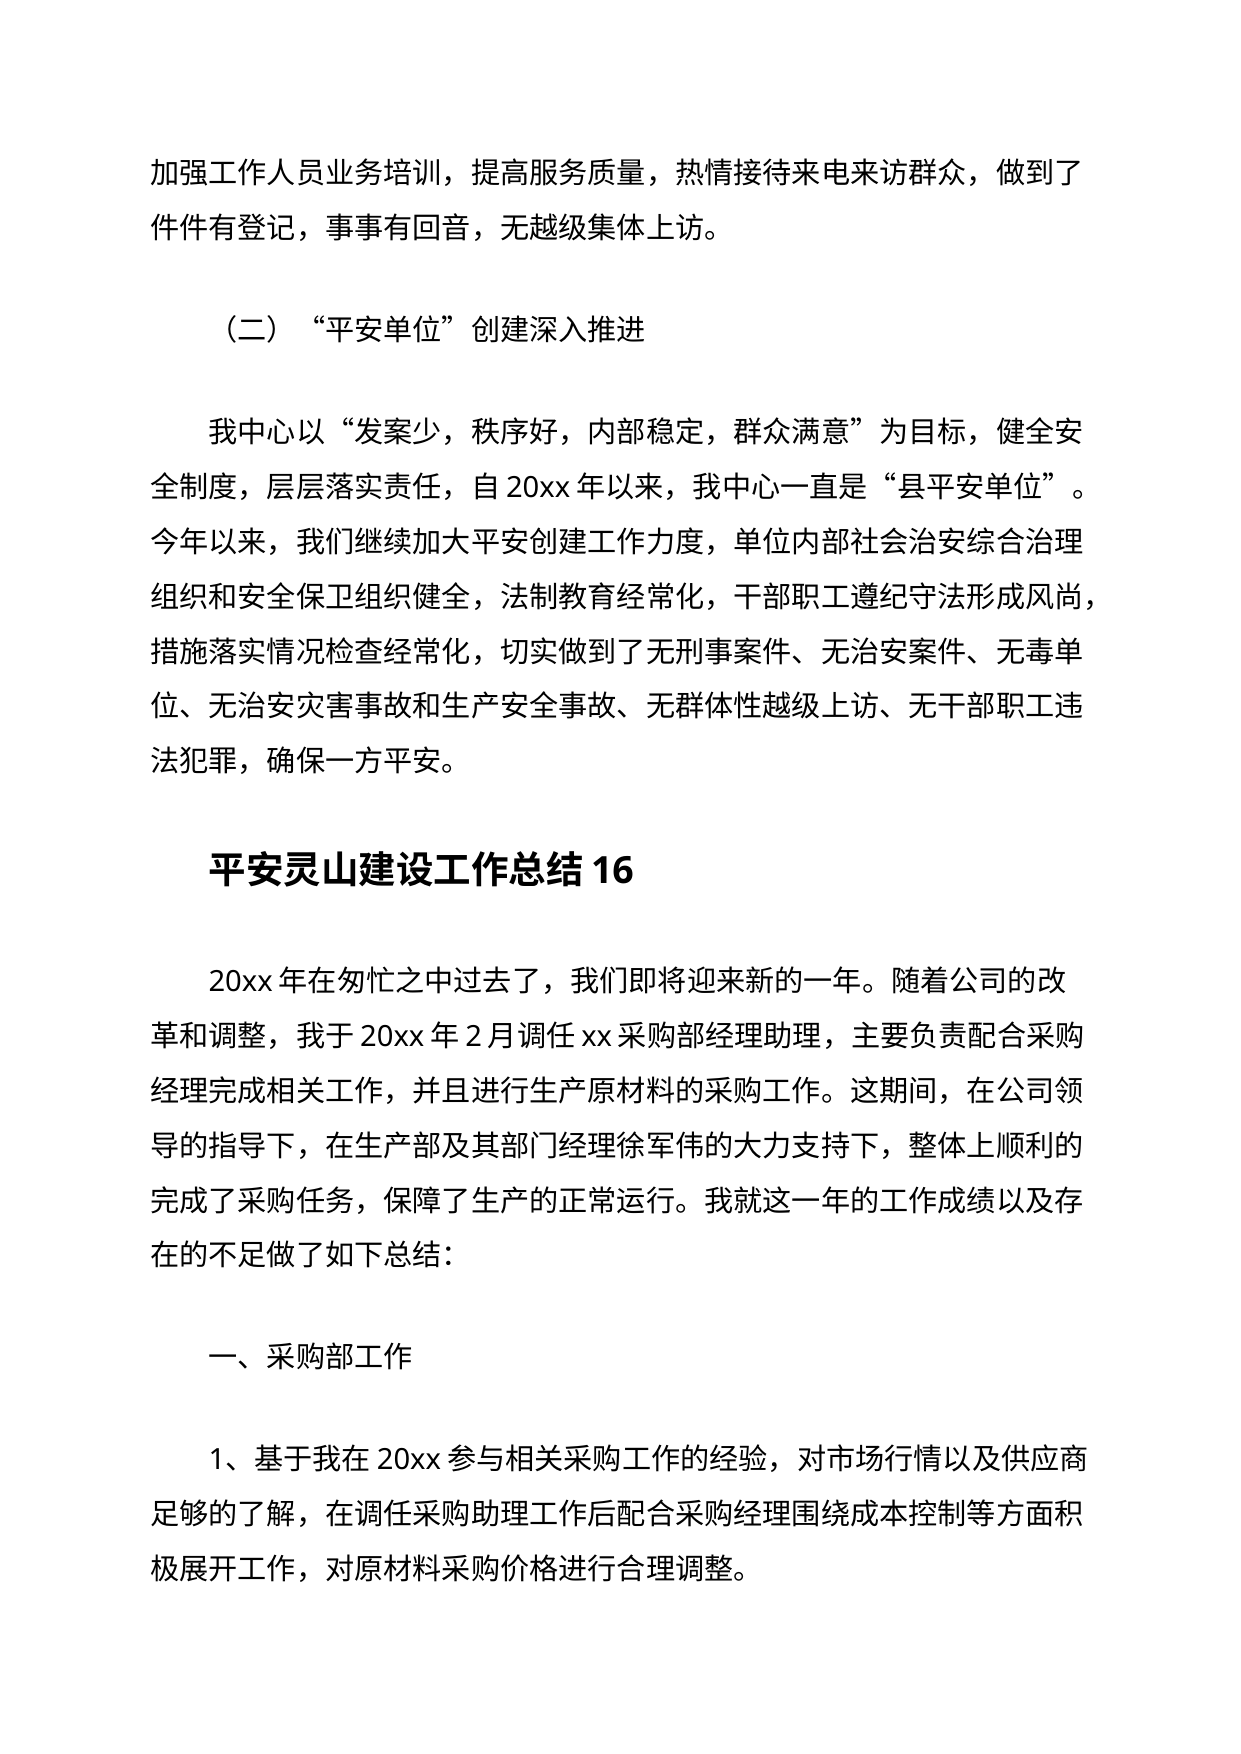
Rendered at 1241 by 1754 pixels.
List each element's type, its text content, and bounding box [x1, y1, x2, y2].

text 20xx年在匆忙之中过去了，我们即将迎来新的一年。随着公司的改革和调整，我于20xx年2月调任xx采购部经理助理，主要负责配合采购经理完成相关工作，并且进行生产原材料的采购工作。这期间，在公司领导的指导下，在生产部及其部门经理徐军伟的大力支持下，整体上顺利的完成了采购任务，保障了生产的正常运行。我就这一年的工作成绩以及存在的不足做了如下总结： [150, 957, 1090, 1274]
text 一、采购部工作 [150, 1334, 1090, 1376]
text （二）“平安单位”创建深入推进 [150, 307, 1090, 349]
text 平安灵山建设工作总结16 [150, 840, 1090, 894]
text 1、基于我在20xx参与相关采购工作的经验，对市场行情以及供应商足够的了解，在调任采购助理工作后配合采购经理围绕成本控制等方面积极展开工作，对原材料采购价格进行合理调整。 [150, 1436, 1090, 1588]
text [150, 150, 1090, 247]
text 我中心以“发案少，秩序好，内部稳定，群众满意”为目标，健全安全制度，层层落实责任，自20xx年以来，我中心一直是“县平安单位”。今年以来，我们继续加大平安创建工作力度，单位内部社会治安综合治理组织和安全保卫组织健全，法制教育经常化，干部职工遵纪守法形成风尚，措施落实情况检查经常化，切实做到了无刑事案件、无治安案件、无毒单位、无治安灾害事故和生产安全事故、无群体性越级上访、无干部职工违法犯罪，确保一方平安。 [150, 408, 1090, 780]
